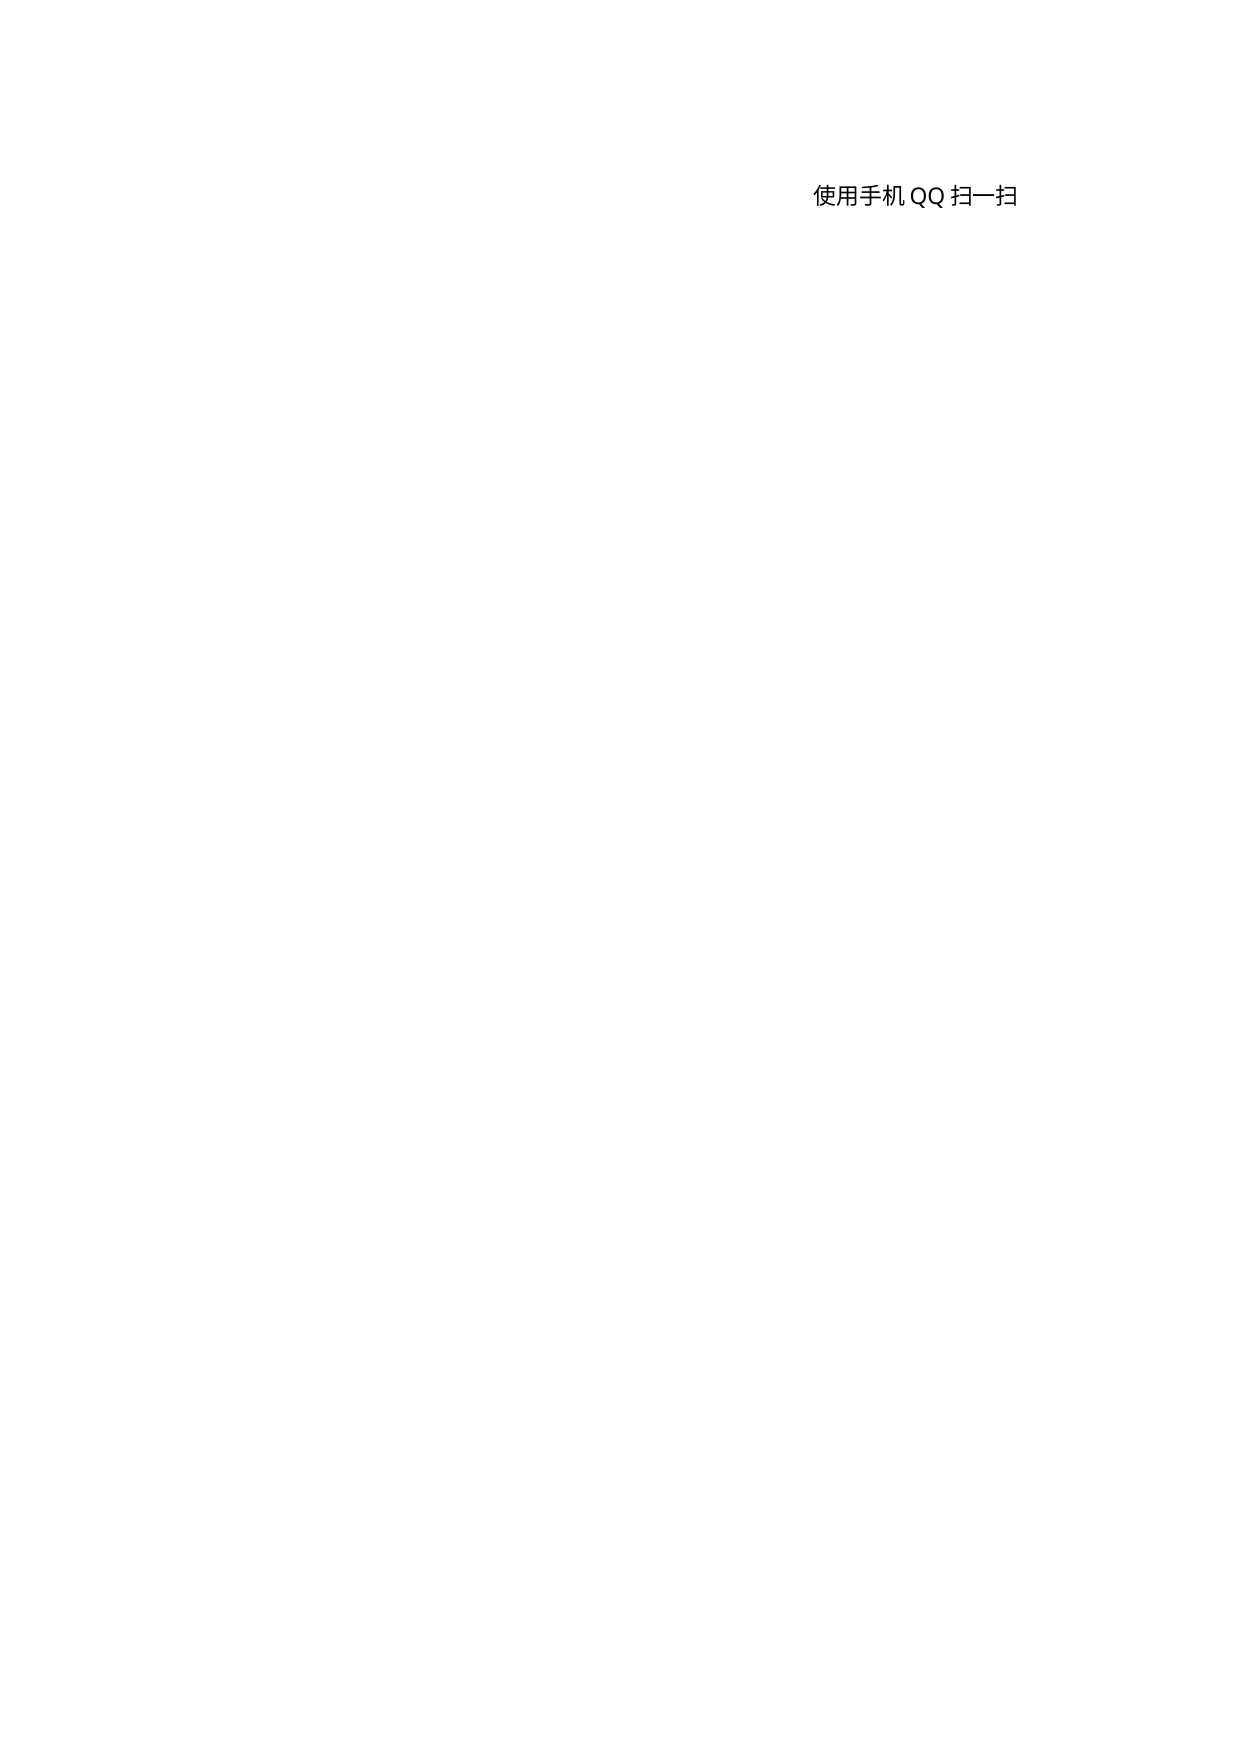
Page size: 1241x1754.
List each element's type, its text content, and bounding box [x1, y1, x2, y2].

text 使用手机QQ扫一扫 [187, 162, 1018, 227]
